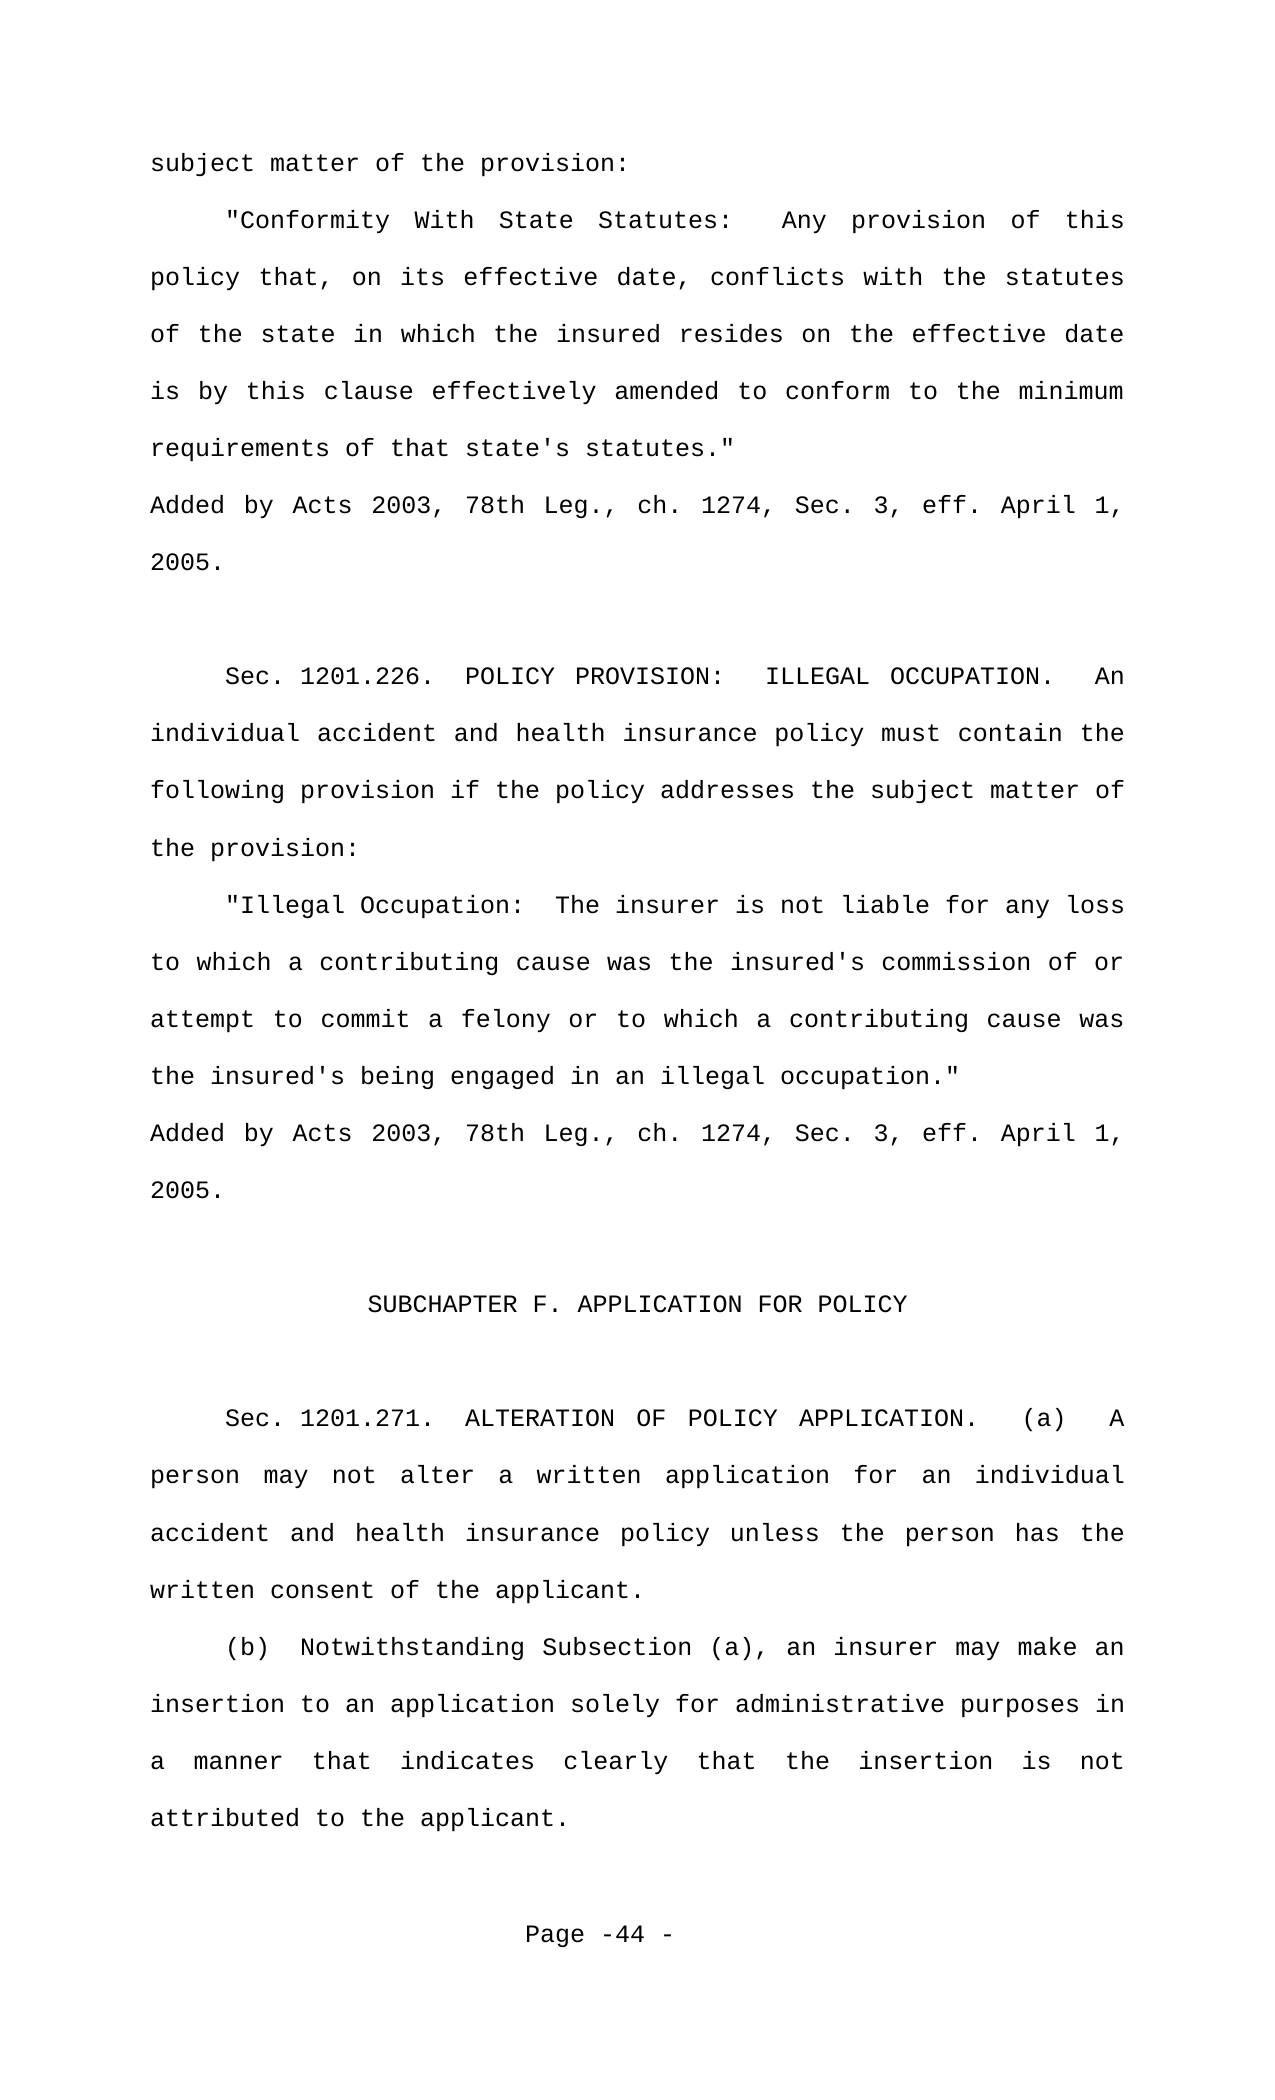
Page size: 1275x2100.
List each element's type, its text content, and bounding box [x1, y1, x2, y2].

text Sec. 1201.226. POLICY PROVISION: ILLEGAL OCCUPATION. An individual accident and health insurance policy must contain the following provision if the policy addresses the subject matter of the provision: [150, 664, 1125, 863]
text "Illegal Occupation: The insurer is not liable for any loss to which a contributing cause was the insured's commission of or attempt to commit a felony or to which a contributing cause was the insured's being engaged in an illegal occupation." [150, 892, 1125, 1092]
text Added by Acts 2003, 78th Leg., ch. 1274, Sec. 3, eff. April 1, 2005. [150, 1120, 1125, 1206]
text Sec. 1201.271. ALTERATION OF POLICY APPLICATION. (a) A person may not alter a written application for an individual accident and health insurance policy unless the person has the written consent of the applicant. [150, 1406, 1125, 1606]
text Added by Acts 2003, 78th Leg., ch. 1274, Sec. 3, eff. April 1, 2005. [150, 492, 1125, 578]
text SUBCHAPTER F. APPLICATION FOR POLICY [150, 1292, 1125, 1320]
text (b) Notwithstanding Subsection (a), an insurer may make an insertion to an application solely for administrative purposes in a manner that indicates clearly that the insertion is not attributed to the applicant. [150, 1634, 1125, 1834]
